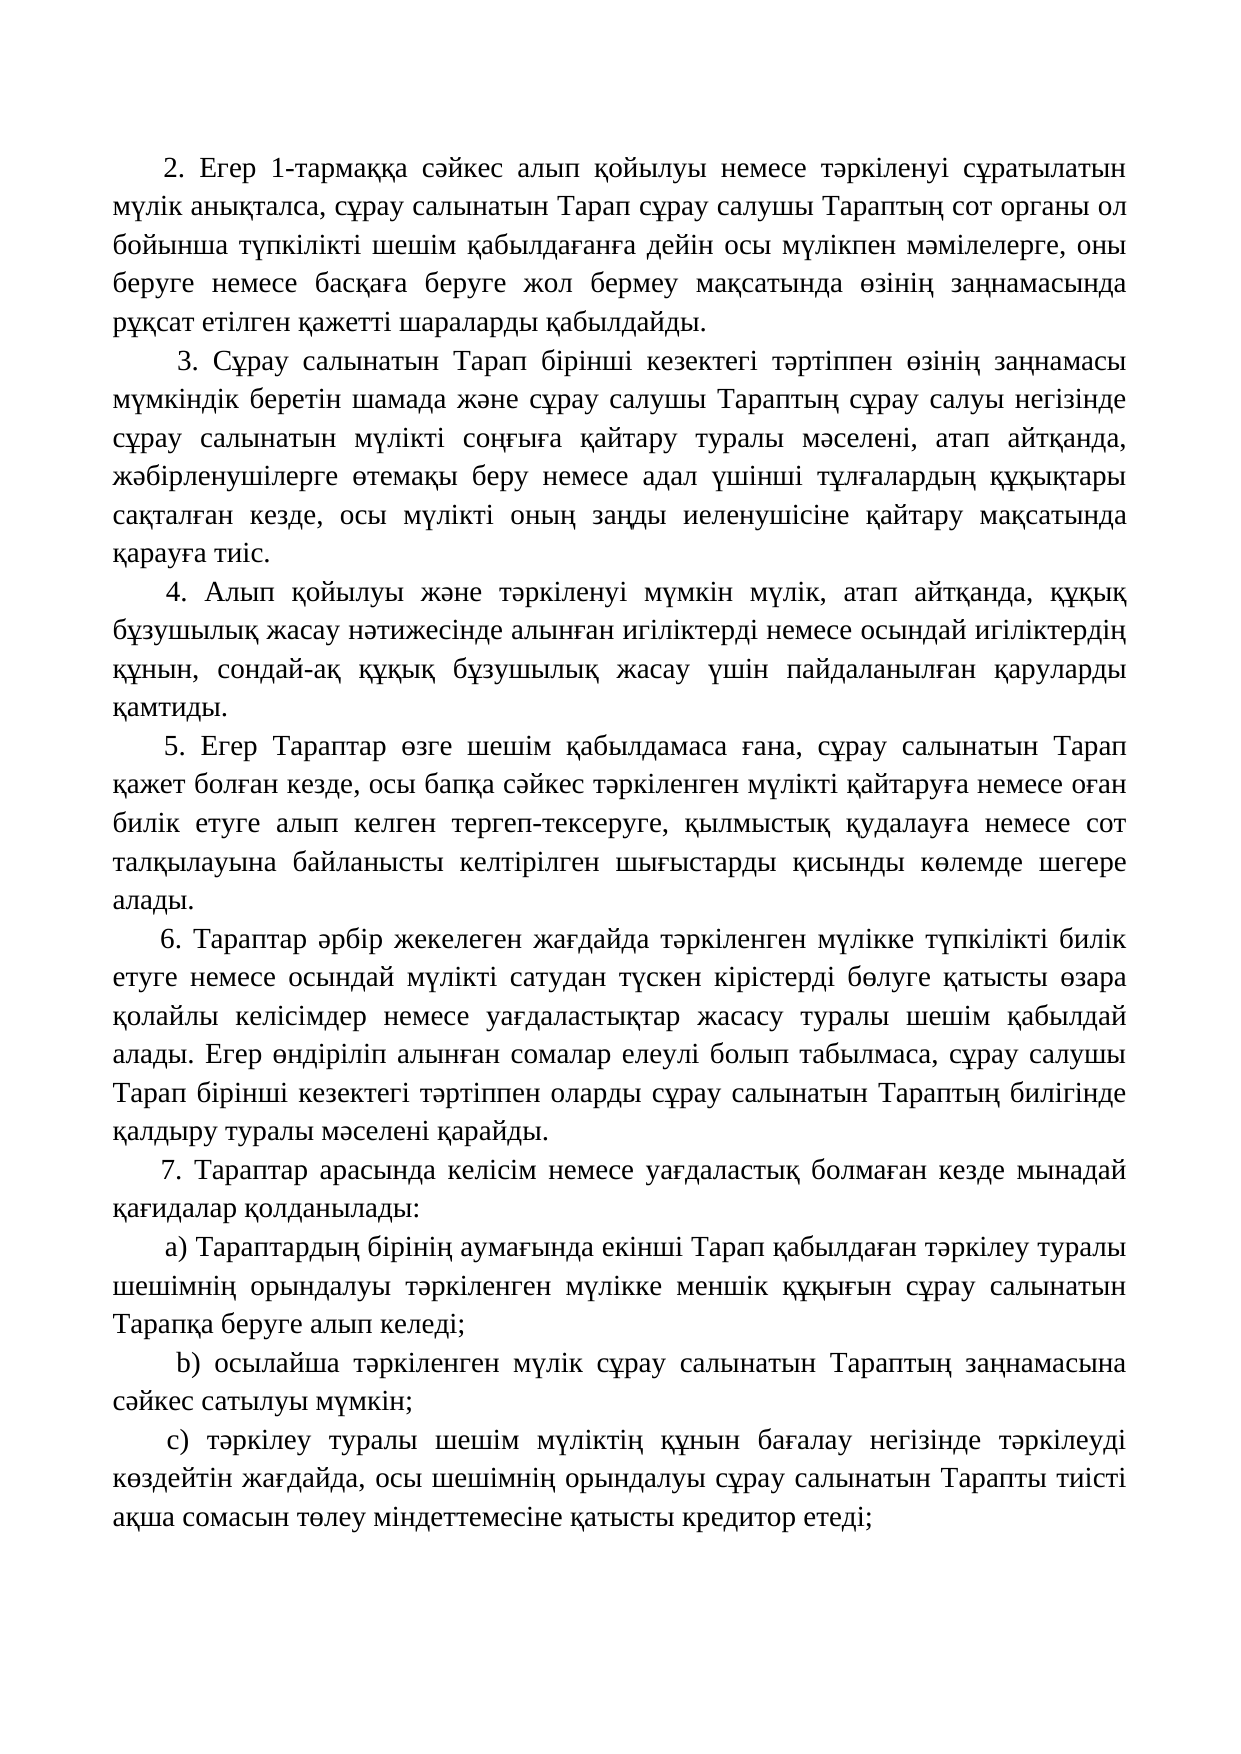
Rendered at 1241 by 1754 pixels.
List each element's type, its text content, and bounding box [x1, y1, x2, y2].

text 6. Тараптар әрбір жекелеген жағдайда тәркіленген мүлікке түпкілікті билік етуге немесе осындай мүлікті сатудан түскен кірістерді бөлуге қатысты өзара қолайлы келісімдер немесе уағдаластықтар жасасу туралы шешім қабылдай алады. Егер өндіріліп алынған сомалар елеулі болып табылмаса, сұрау салушы Тарап бірінші кезектегі тәртіппен оларды сұрау салынатын Тараптың билігінде қалдыру туралы мәселені қарайды. [112, 921, 1128, 1147]
text 2. Егер 1-тармаққа сәйкес алып қойылуы немесе тәркіленуі сұратылатын мүлік анықталса, сұрау салынатын Тарап сұрау салушы Тараптың сот органы ол бойынша түпкілікті шешім қабылдағанға дейін осы мүлікпен мәмілелерге, оны беруге немесе басқаға беруге жол бермеу мақсатында өзінің заңнамасында рұқсат етілген қажетті шараларды қабылдайды. [112, 150, 1128, 338]
text 4. Алып қойылуы және тәркіленуі мүмкін мүлік, атап айтқанда, құқық бұзушылық жасау нәтижесінде алынған игіліктерді немесе осындай игіліктердің құнын, сондай-ақ құқық бұзушылық жасау үшін пайдаланылған қаруларды қамтиды. [112, 574, 1128, 723]
text 3. Сұрау салынатын Тарап бірінші кезектегі тәртіппен өзінің заңнамасы мүмкіндік беретін шамада және сұрау салушы Тараптың сұрау салуы негізінде сұрау салынатын мүлікті соңғыға қайтару туралы мәселені, атап айтқанда, жәбірленушілерге өтемақы беру немесе адал үшінші тұлғалардың құқықтары сақталған кезде, осы мүлікті оның заңды иеленушісіне қайтару мақсатында қарауға тиіс. [112, 343, 1128, 569]
text c) тәркілеу туралы шешім мүліктің құнын бағалау негізінде тәркілеуді көздейтін жағдайда, осы шешімнің орындалуы сұрау салынатын Тарапты тиісті ақша сомасын төлеу міндеттемесіне қатысты кредитор етеді; [112, 1422, 1128, 1532]
text 7. Тараптар арасында келісім немесе уағдаластық болмаған кезде мынадай қағидалар қолданылады: [112, 1152, 1128, 1224]
text 5. Егер Тараптар өзге шешім қабылдамаса ғана, сұрау салынатын Тарап қажет болған кезде, осы бапқа сәйкес тәркіленген мүлікті қайтаруға немесе оған билік етуге алып келген тергеп-тексеруге, қылмыстық қудалауға немесе сот талқылауына байланысты келтірілген шығыстарды қисынды көлемде шегере алады. [112, 728, 1128, 916]
text b) осылайша тәркіленген мүлік сұрау салынатын Тараптың заңнамасына сәйкес сатылуы мүмкін; [112, 1345, 1128, 1417]
text a) Тараптардың бірінің аумағында екінші Тарап қабылдаған тәркілеу туралы шешімнің орындалуы тәркіленген мүлікке меншік құқығын сұрау салынатын Тарапқа беруге алып келеді; [112, 1229, 1128, 1340]
